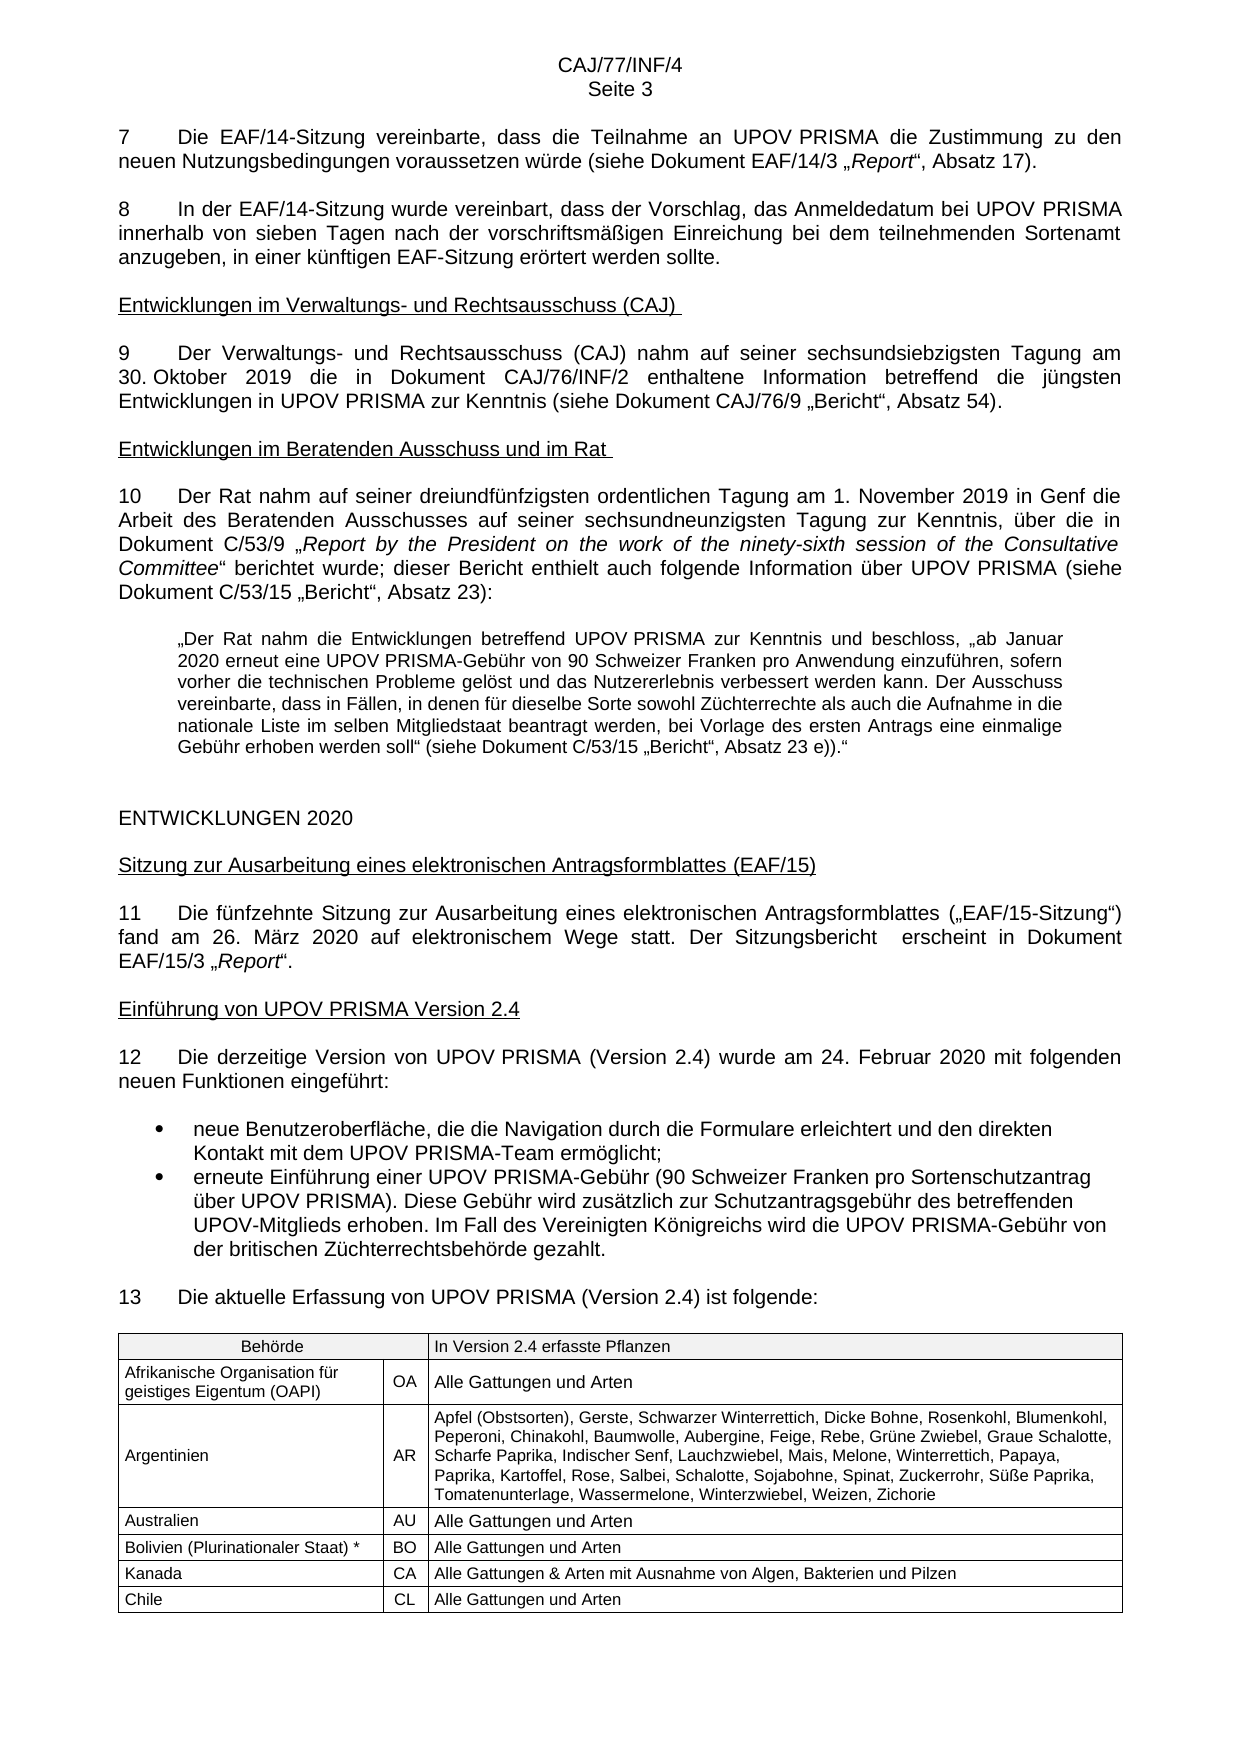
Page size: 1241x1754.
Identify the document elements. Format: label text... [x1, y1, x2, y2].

table_cell Alle Gattungen und Arten [429, 1360, 1122, 1404]
subtitle Sitzung zur Ausarbeitung eines elektronischen Antragsformblattes (EAF/15) [118, 853, 1122, 877]
list erneute Einführung einer UPOV PRISMA-Gebühr (90 Schweizer Franken pro Sortenschutzantrag über UPOV PRISMA). Diese Gebühr wird zusätzlich zur Schutzantragsgebühr des betreffenden UPOV-Mitglieds erhoben. Im Fall des Vereinigten Königreichs wird die UPOV PRISMA-Gebühr von der britischen Züchterrechtsbehörde gezahlt. [156, 1165, 1122, 1261]
subtitle Einführung von UPOV PRISMA Version 2.4 [118, 997, 1122, 1021]
text Die EAF/14-Sitzung vereinbarte, dass die Teilnahme an UPOV PRISMA die Zustimmung zu den neuen Nutzungsbedingungen voraussetzen würde (siehe Dokument EAF/14/3 „Report“, Absatz 17). [118, 125, 1122, 173]
table_cell AU [384, 1508, 428, 1534]
text „Der Rat nahm die Entwicklungen betreffend UPOV PRISMA zur Kenntnis und beschloss, „ab Januar 2020 erneut eine UPOV PRISMA-Gebühr von 90 Schweizer Franken pro Anwendung einzuführen, sofern vorher die technischen Probleme gelöst und das Nutzererlebnis verbessert werden kann. Der Ausschuss vereinbarte, dass in Fällen, in denen für dieselbe Sorte sowohl Züchterrechte als auch die Aufnahme in die nationale Liste im selben Mitgliedstaat beantragt werden, bei Vorlage des ersten Antrags eine einmalige Gebühr erhoben werden soll“ (siehe Dokument C/53/15 „Bericht“, Absatz 23 e)).“ [177, 628, 1063, 757]
table_cell Alle Gattungen und Arten [429, 1508, 1122, 1534]
text In der EAF/14-Sitzung wurde vereinbart, dass der Vorschlag, das Anmeldedatum bei UPOV PRISMA innerhalb von sieben Tagen nach der vorschriftsmäßigen Einreichung bei dem teilnehmenden Sortenamt anzugeben, in einer künftigen EAF-Sitzung erörtert werden sollte. [118, 197, 1122, 269]
table_cell OA [384, 1360, 428, 1404]
text Der Verwaltungs- und Rechtsausschuss (CAJ) nahm auf seiner sechsundsiebzigsten Tagung am 30. Oktober 2019 die in Dokument CAJ/76/INF/2 enthaltene Information betreffend die jüngsten Entwicklungen in UPOV PRISMA zur Kenntnis (siehe Dokument CAJ/76/9 „Bericht“, Absatz 54). [118, 341, 1122, 412]
table_cell Alle Gattungen und Arten [429, 1535, 1122, 1560]
text Die derzeitige Version von UPOV PRISMA (Version 2.4) wurde am 24. Februar 2020 mit folgenden neuen Funktionen eingeführt: [118, 1045, 1122, 1093]
table_cell Alle Gattungen & Arten mit Ausnahme von Algen, Bakterien und Pilzen [429, 1561, 1122, 1586]
table_header Behörde [119, 1334, 428, 1359]
table_cell Kanada [119, 1561, 383, 1586]
subtitle Entwicklungen im Verwaltungs- und Rechtsausschuss (CAJ) [118, 293, 1122, 317]
table_cell AR [384, 1405, 428, 1507]
table_cell Chile [119, 1587, 383, 1612]
text Der Rat nahm auf seiner dreiundfünfzigsten ordentlichen Tagung am 1. November 2019 in Genf die Arbeit des Beratenden Ausschusses auf seiner sechsundneunzigsten Tagung zur Kenntnis, über die in Dokument C/53/9 „Report by the President on the work of the ninety-sixth session of the Consultative Committee“ berichtet wurde; dieser Bericht enthielt auch folgende Information über UPOV PRISMA (siehe Dokument C/53/15 „Bericht“, Absatz 23): [118, 484, 1122, 604]
table_cell Apfel (Obstsorten), Gerste, Schwarzer Winterrettich, Dicke Bohne, Rosenkohl, Blumenkohl, Peperoni, Chinakohl, Baumwolle, Aubergine, Feige, Rebe, Grüne Zwiebel, Graue Schalotte, Scharfe Paprika, Indischer Senf, Lauchzwiebel, Mais, Melone, Winterrettich, Papaya, Paprika, Kartoffel, Rose, Salbei, Schalotte, Sojabohne, Spinat, Zuckerrohr, Süße Paprika, Tomatenunterlage, Wassermelone, Winterzwiebel, Weizen, Zichorie [429, 1405, 1122, 1507]
text Die fünfzehnte Sitzung zur Ausarbeitung eines elektronischen Antragsformblattes („EAF/15-Sitzung“) fand am 26. März 2020 auf elektronischem Wege statt. Der Sitzungsbericht erscheint in Dokument EAF/15/3 „Report“. [118, 901, 1122, 973]
table_header In Version 2.4 erfasste Pflanzen [429, 1334, 1122, 1359]
table_cell Alle Gattungen und Arten [429, 1587, 1122, 1612]
table_cell Bolivien (Plurinationaler Staat) * [119, 1535, 383, 1560]
table_cell Argentinien [119, 1405, 383, 1507]
table_cell BO [384, 1535, 428, 1560]
list neue Benutzeroberfläche, die die Navigation durch die Formulare erleichtert und den direkten Kontakt mit dem UPOV PRISMA-Team ermöglicht; [156, 1117, 1122, 1165]
table_cell CA [384, 1561, 428, 1586]
table_cell CL [384, 1587, 428, 1612]
table_cell Afrikanische Organisation für geistiges Eigentum (OAPI) [119, 1360, 383, 1404]
subtitle Entwicklungen 2020 [118, 805, 1122, 829]
text Die aktuelle Erfassung von UPOV PRISMA (Version 2.4) ist folgende: [118, 1285, 1122, 1309]
subtitle Entwicklungen im Beratenden Ausschuss und im Rat [118, 436, 1122, 460]
table_cell Australien [119, 1508, 383, 1534]
